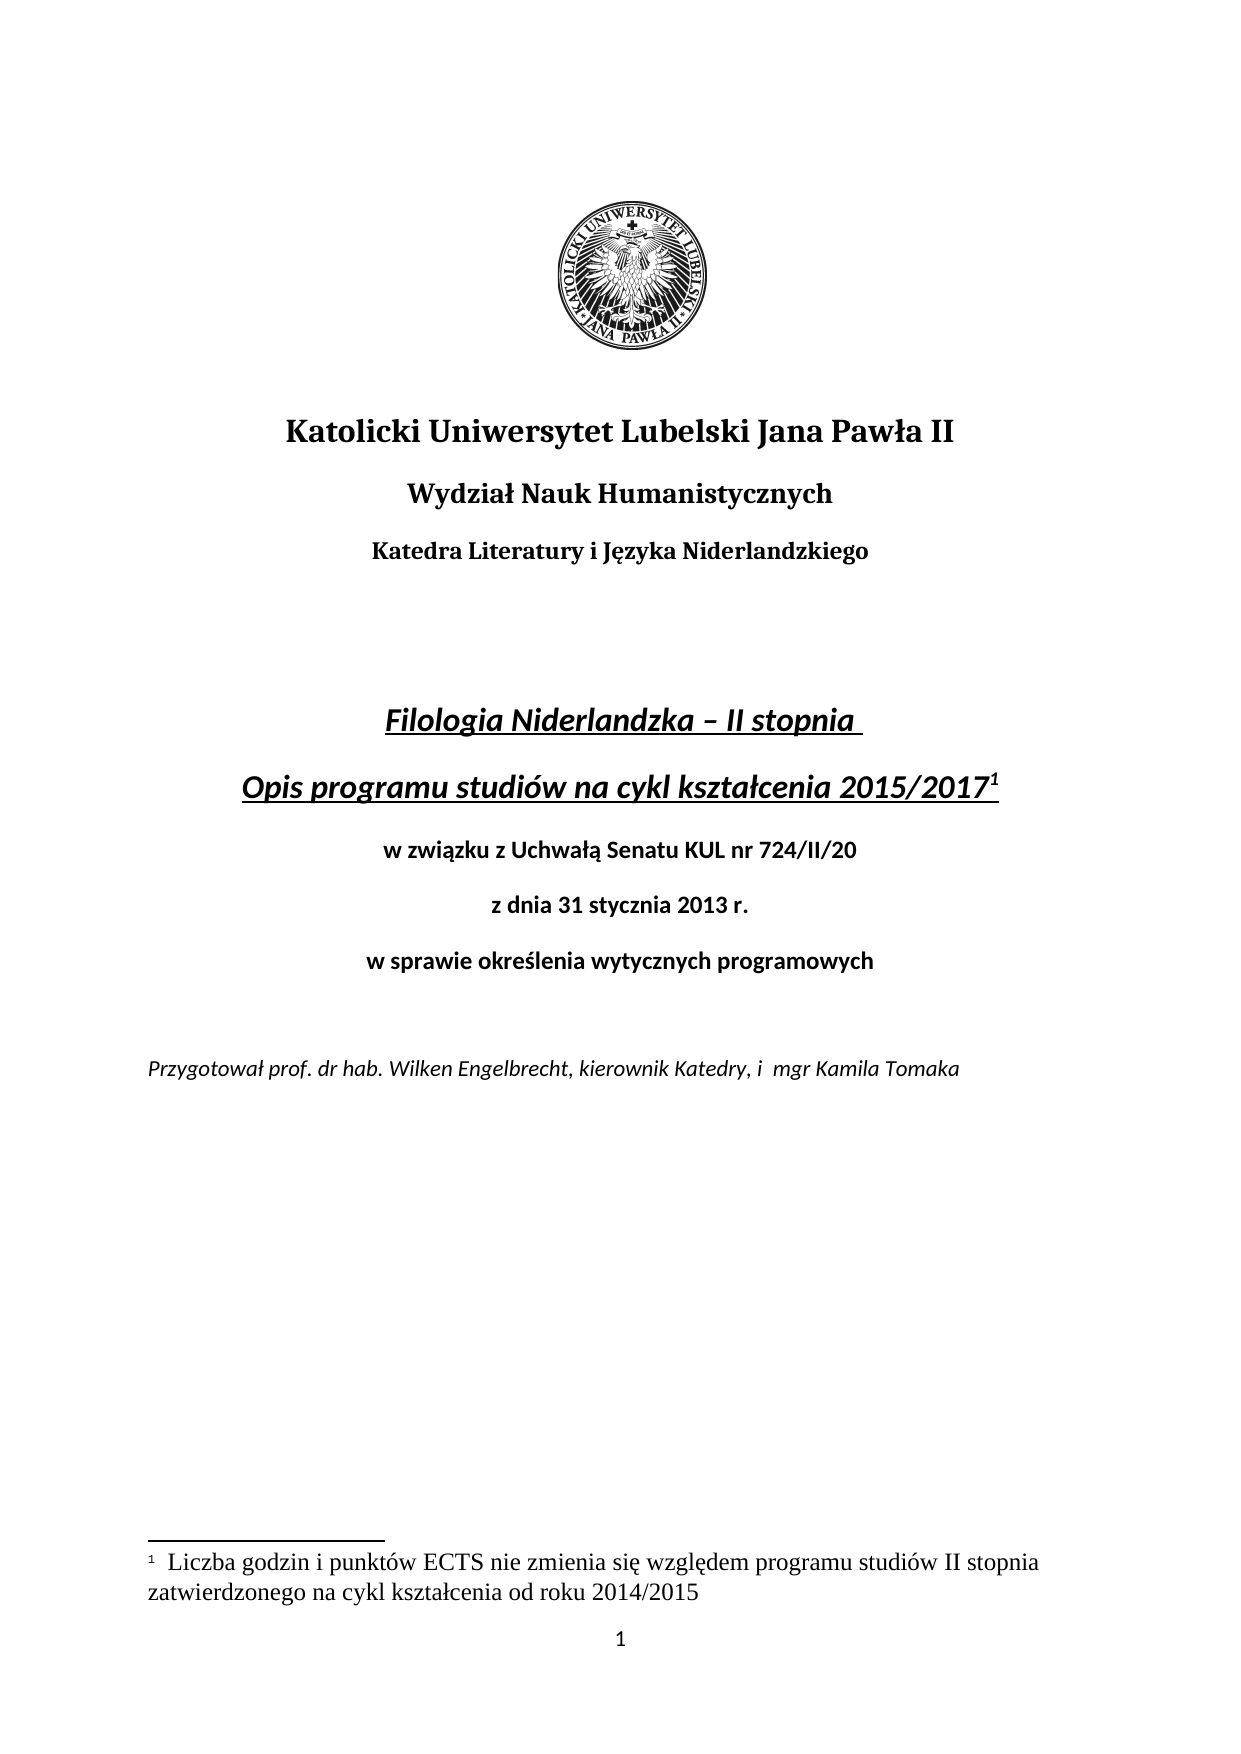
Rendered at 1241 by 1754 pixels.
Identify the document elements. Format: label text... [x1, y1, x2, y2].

text w sprawie określenia wytycznych programowych [148, 945, 1093, 976]
text z dnia 31 stycznia 2013 r. [148, 889, 1093, 920]
text Katolicki Uniwersytet Lubelski Jana Pawła II [148, 413, 1093, 451]
text Katedra Literatury i Języka Niderlandzkiego [148, 537, 1093, 566]
text Opis programu studiów na cykl kształcenia 2015/2017 [148, 766, 1093, 807]
text w związku z Uchwałą Senatu KUL nr 724/II/20 [148, 834, 1093, 864]
text Przygotował prof. dr hab. Wilken Engelbrecht, kierownik Katedry, i mgr Kamila Tomaka [148, 1054, 1093, 1082]
text Wydział Nauk Humanistycznych [148, 478, 1093, 511]
picture [557, 201, 707, 350]
text Filologia Niderlandzka – II stopnia [148, 698, 1093, 739]
